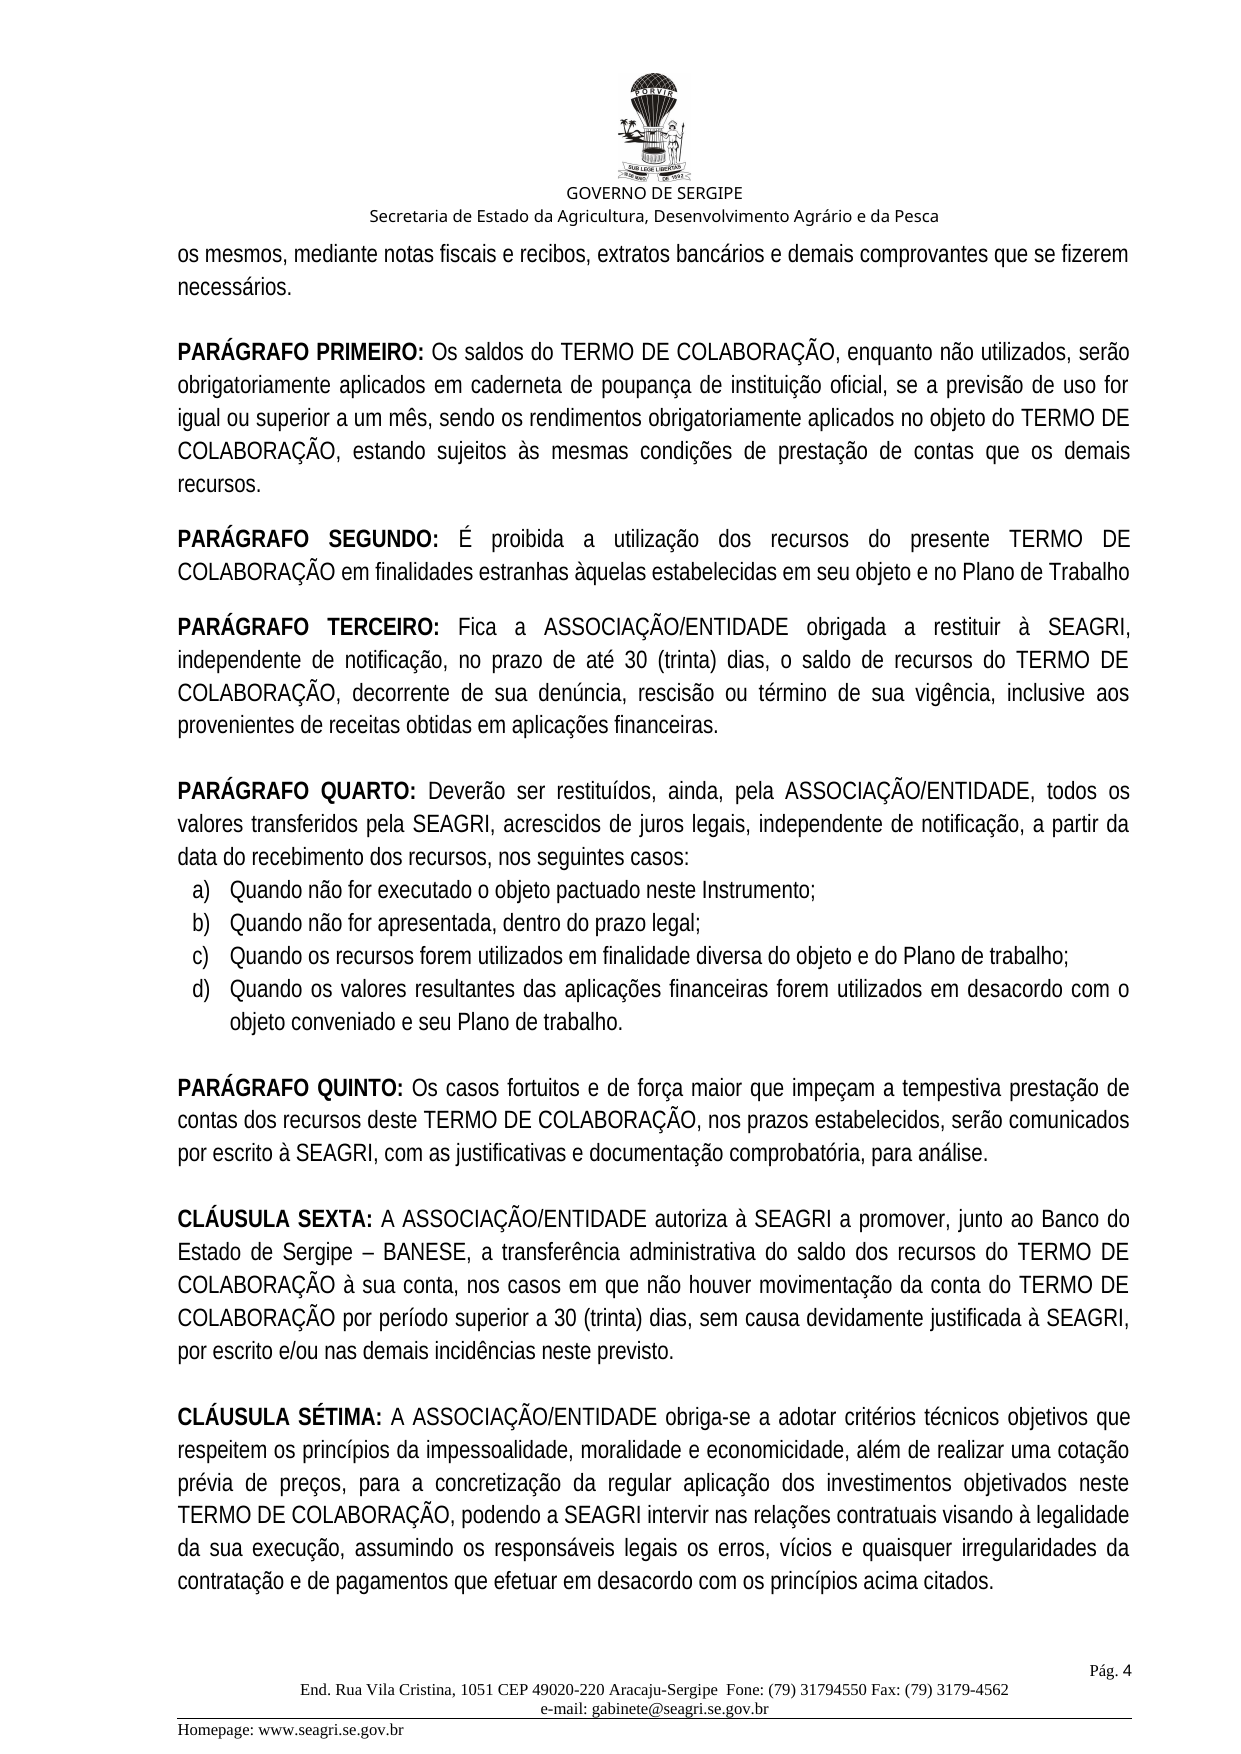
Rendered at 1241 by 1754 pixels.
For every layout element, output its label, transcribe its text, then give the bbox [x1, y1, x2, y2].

picture [617, 73, 692, 182]
text PARÁGRAFO QUARTO: Deverão ser restituídos, ainda, pela ASSOCIAÇÃO/ENTIDADE, todos os valores transferidos pela SEAGRI, acrescidos de juros legais, independente de notificação, a partir da data do recebimento dos recursos, nos seguintes casos: [177, 776, 1132, 871]
list Quando não for executado o objeto pactuado neste Instrumento; [192, 875, 1132, 904]
text PARÁGRAFO QUINTO: Os casos fortuitos e de força maior que impeçam a tempestiva prestação de contas dos recursos deste TERMO DE COLABORAÇÃO, nos prazos estabelecidos, serão comunicados por escrito à SEAGRI, com as justificativas e documentação comprobatória, para análise. [177, 1073, 1132, 1167]
list Quando não for apresentada, dentro do prazo legal; [192, 908, 1132, 937]
text PARÁGRAFO SEGUNDO: É proibida a utilização dos recursos do presente TERMO DE COLABORAÇÃO em finalidades estranhas àquelas estabelecidas em seu objeto e no Plano de Trabalho [177, 524, 1132, 586]
text CLÁUSULA SÉTIMA: A ASSOCIAÇÃO/ENTIDADE obriga-se a adotar critérios técnicos objetivos que respeitem os princípios da impessoalidade, moralidade e economicidade, além de realizar uma cotação prévia de preços, para a concretização da regular aplicação dos investimentos objetivados neste TERMO DE COLABORAÇÃO, podendo a SEAGRI intervir nas relações contratuais visando à legalidade da sua execução, assumindo os responsáveis legais os erros, vícios e quaisquer irregularidades da contratação e de pagamentos que efetuar em desacordo com os princípios acima citados. [177, 1402, 1132, 1595]
text CLÁUSULA SEXTA: A ASSOCIAÇÃO/ENTIDADE autoriza à SEAGRI a promover, junto ao Banco do Estado de Sergipe – BANESE, a transferência administrativa do saldo dos recursos do TERMO DE COLABORAÇÃO à sua conta, nos casos em que não houver movimentação da conta do TERMO DE COLABORAÇÃO por período superior a 30 (trinta) dias, sem causa devidamente justificada à SEAGRI, por escrito e/ou nas demais incidências neste previsto. [177, 1204, 1132, 1364]
list Quando os valores resultantes das aplicações financeiras forem utilizados em desacordo com o objeto conveniado e seu Plano de trabalho. [192, 974, 1132, 1035]
text PARÁGRAFO PRIMEIRO: Os saldos do TERMO DE COLABORAÇÃO, enquanto não utilizados, serão obrigatoriamente aplicados em caderneta de poupança de instituição oficial, se a previsão de uso for igual ou superior a um mês, sendo os rendimentos obrigatoriamente aplicados no objeto do TERMO DE COLABORAÇÃO, estando sujeitos às mesmas condições de prestação de contas que os demais recursos. [177, 337, 1132, 498]
text PARÁGRAFO TERCEIRO: Fica a ASSOCIAÇÃO/ENTIDADE obrigada a restituir à SEAGRI, independente de notificação, no prazo de até 30 (trinta) dias, o saldo de recursos do TERMO DE COLABORAÇÃO, decorrente de sua denúncia, rescisão ou término de sua vigência, inclusive aos provenientes de receitas obtidas em aplicações financeiras. [177, 612, 1132, 739]
list Quando os recursos forem utilizados em finalidade diversa do objeto e do Plano de trabalho; [192, 941, 1132, 969]
